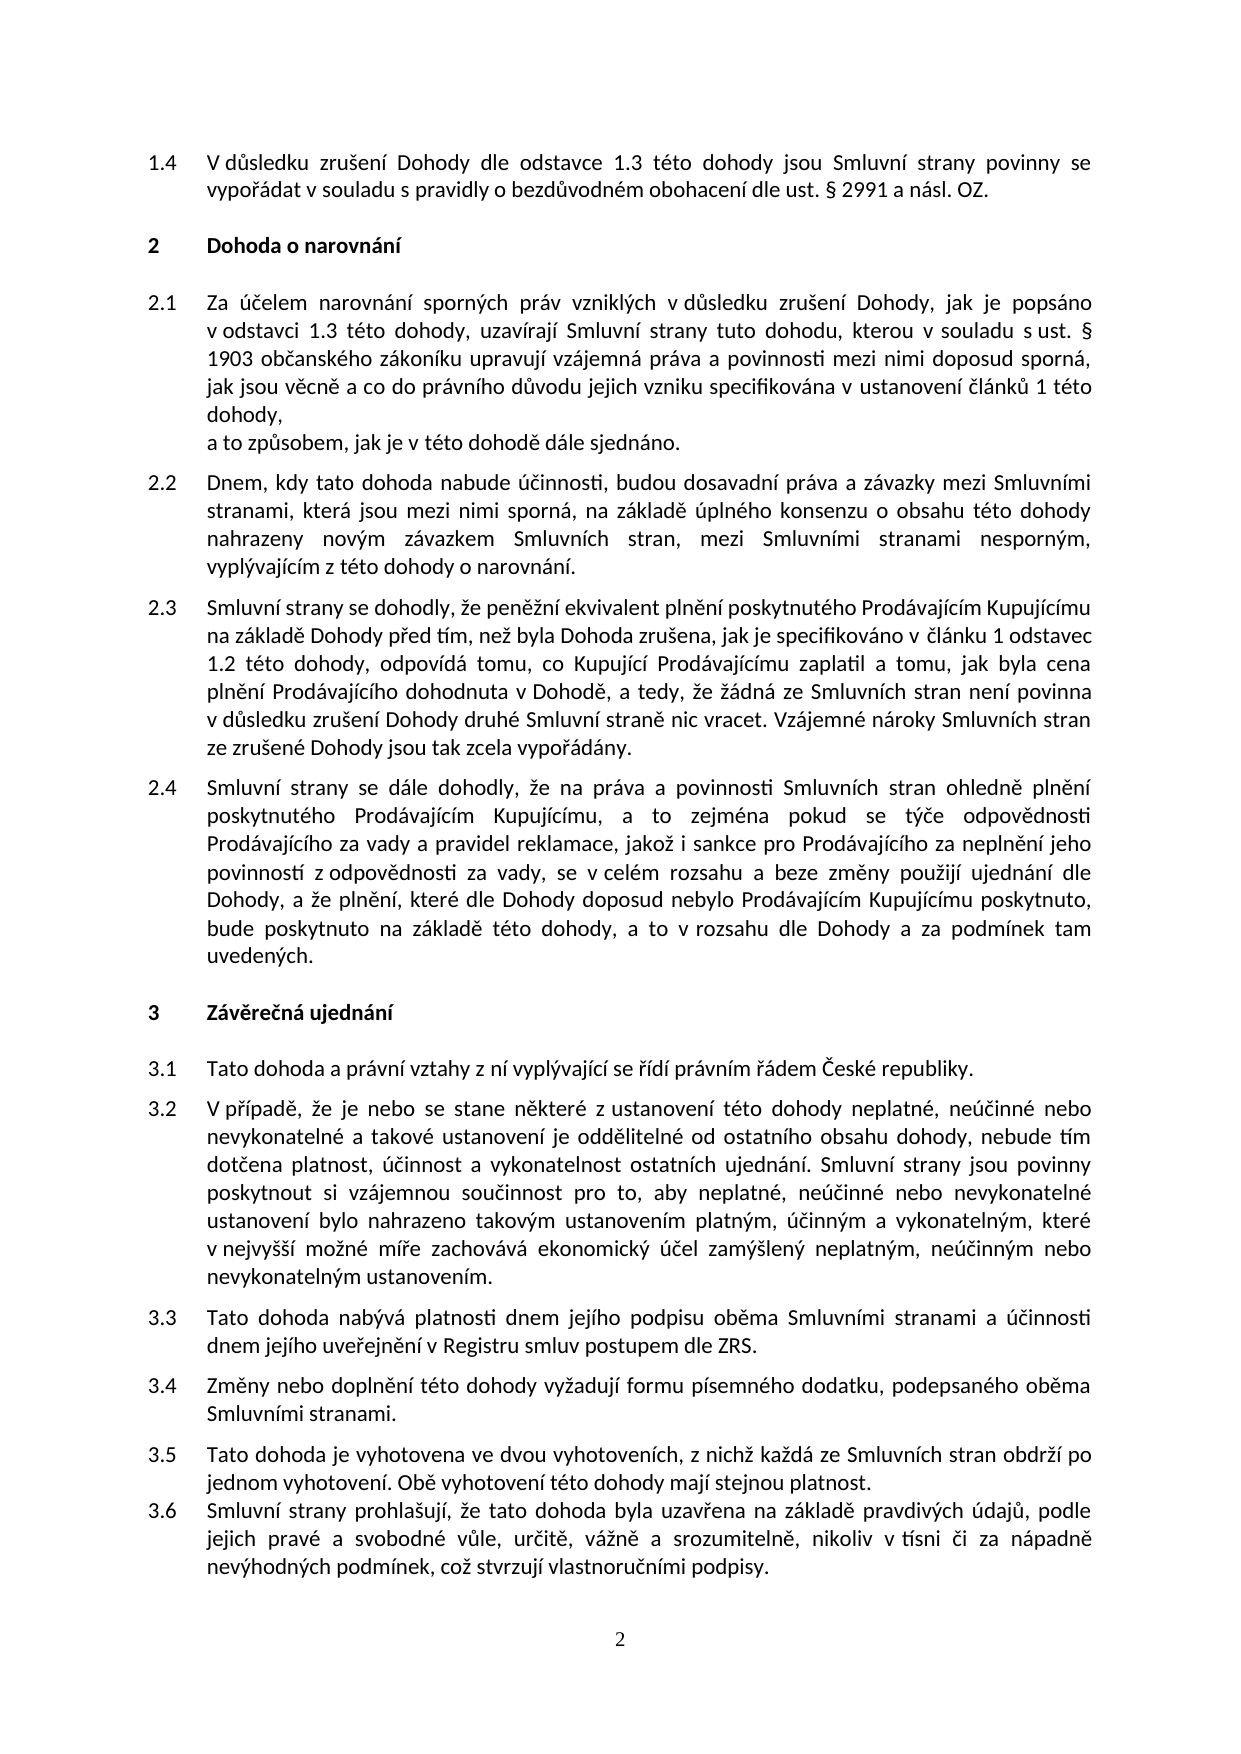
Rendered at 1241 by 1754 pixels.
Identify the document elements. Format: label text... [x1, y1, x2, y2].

list Tato dohoda a právní vztahy z ní vyplývající se řídí právním řádem České republiky. [148, 1054, 1093, 1082]
list Dohoda o narovnání [148, 232, 1093, 260]
list Dnem, kdy tato dohoda nabude účinnosti, budou dosavadní práva a závazky mezi Smluvními stranami, která jsou mezi nimi sporná, na základě úplného konsenzu o obsahu této dohody nahrazeny novým závazkem Smluvních stran, mezi Smluvními stranami nesporným, vyplývajícím z této dohody o narovnání. [148, 468, 1093, 580]
list Smluvní strany se dohodly, že peněžní ekvivalent plnění poskytnutého Prodávajícím Kupujícímu na základě Dohody před tím, než byla Dohoda zrušena, jak je specifikováno v článku 1 odstavec 1.2 této dohody, odpovídá tomu, co Kupující Prodávajícímu zaplatil a tomu, jak byla cena plnění Prodávajícího dohodnuta v Dohodě, a tedy, že žádná ze Smluvních stran není povinna v důsledku zrušení Dohody druhé Smluvní straně nic vracet. Vzájemné nároky Smluvních stran ze zrušené Dohody jsou tak zcela vypořádány. [148, 593, 1093, 761]
list Závěrečná ujednání [148, 998, 1093, 1026]
list Změny nebo doplnění této dohody vyžadují formu písemného dodatku, podepsaného oběma Smluvními stranami. [148, 1371, 1093, 1427]
text 1.4 V důsledku zrušení Dohody dle odstavce 1.3 této dohody jsou Smluvní strany povinny se vypořádat v souladu s pravidly o bezdůvodném obohacení dle ust. § 2991 a násl. OZ. [148, 148, 1093, 204]
list V případě, že je nebo se stane některé z ustanovení této dohody neplatné, neúčinné nebo nevykonatelné a takové ustanovení je oddělitelné od ostatního obsahu dohody, nebude tím dotčena platnost, účinnost a vykonatelnost ostatních ujednání. Smluvní strany jsou povinny poskytnout si vzájemnou součinnost pro to, aby neplatné, neúčinné nebo nevykonatelné ustanovení bylo nahrazeno takovým ustanovením platným, účinným a vykonatelným, které v nejvyšší možné míře zachovává ekonomický účel zamýšlený neplatným, neúčinným nebo nevykonatelným ustanovením. [148, 1094, 1093, 1290]
list Smluvní strany se dále dohodly, že na práva a povinnosti Smluvních stran ohledně plnění poskytnutého Prodávajícím Kupujícímu, a to zejména pokud se týče odpovědnosti Prodávajícího za vady a pravidel reklamace, jakož i sankce pro Prodávajícího za neplnění jeho povinností z odpovědnosti za vady, se v celém rozsahu a beze změny použijí ujednání dle Dohody, a že plnění, které dle Dohody doposud nebylo Prodávajícím Kupujícímu poskytnuto, bude poskytnuto na základě této dohody, a to v rozsahu dle Dohody a za podmínek tam uvedených. [148, 773, 1093, 970]
list Za účelem narovnání sporných práv vzniklých v důsledku zrušení Dohody, jak je popsáno v odstavci 1.3 této dohody, uzavírají Smluvní strany tuto dohodu, kterou v souladu s ust. § 1903 občanského zákoníku upravují vzájemná práva a povinnosti mezi nimi doposud sporná, jak jsou věcně a co do právního důvodu jejich vzniku specifikována v ustanovení článků 1 této dohody, a to způsobem, jak je v této dohodě dále sjednáno. [148, 288, 1093, 456]
list Tato dohoda nabývá platnosti dnem jejího podpisu oběma Smluvními stranami a účinnosti dnem jejího uveřejnění v Registru smluv postupem dle ZRS. [148, 1303, 1093, 1359]
list Tato dohoda je vyhotovena ve dvou vyhotoveních, z nichž každá ze Smluvních stran obdrží po jednom vyhotovení. Obě vyhotovení této dohody mají stejnou platnost. [148, 1440, 1093, 1496]
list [148, 1496, 1093, 1580]
